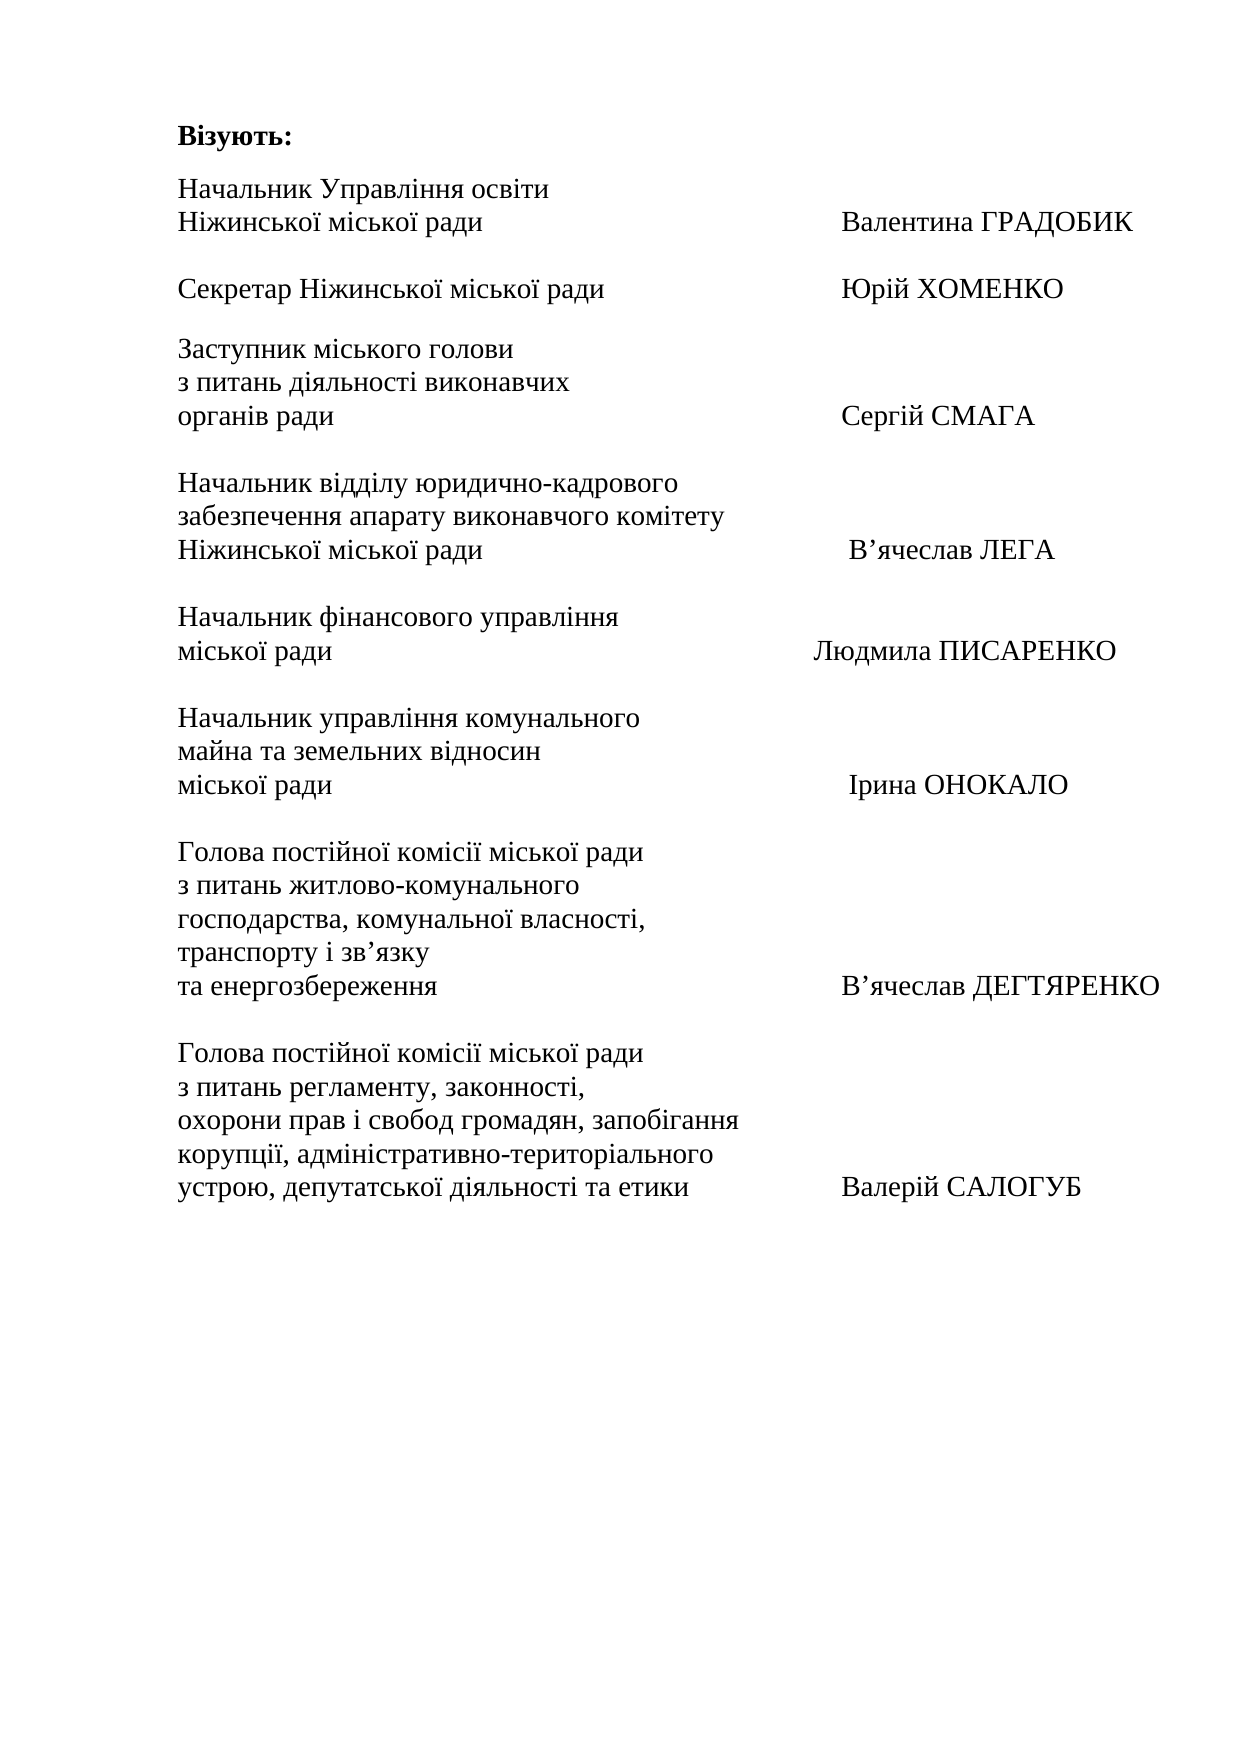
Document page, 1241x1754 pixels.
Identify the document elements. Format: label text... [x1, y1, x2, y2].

text міської ради Ірина ОНОКАЛО [177, 767, 1181, 800]
text устрою, депутатської діяльності та етики Валерій САЛОГУБ [177, 1169, 1181, 1203]
text Візують: [177, 118, 1181, 152]
text Ніжинської міської ради В’ячеслав ЛЕГА [177, 532, 1181, 566]
text міської ради Людмила ПИСАРЕНКО [177, 633, 1181, 666]
text з питань регламенту, законності, [177, 1069, 1181, 1102]
text забезпечення апарату виконавчого комітету [177, 498, 1181, 532]
text та енергозбереження В’ячеслав ДЕГТЯРЕНКО [177, 968, 1181, 1002]
text транспорту і зв’язку [177, 934, 1181, 968]
text Начальник відділу юридично-кадрового [177, 465, 1181, 498]
text органів ради Сергій СМАГА [177, 398, 1181, 431]
text Заступник міського голови [177, 331, 1181, 364]
text з питань житлово-комунального [177, 867, 1181, 901]
text майна та земельних відносин [177, 733, 1181, 767]
text Начальник фінансового управління [177, 599, 1181, 633]
text з питань діяльності виконавчих [177, 364, 1181, 398]
text Начальник Управління освіти [177, 171, 1181, 204]
text Голова постійної комісії міської ради [177, 834, 1181, 867]
text Секретар Ніжинської міської ради Юрій ХОМЕНКО [177, 271, 1181, 305]
text господарства, комунальної власності, [177, 901, 1181, 934]
text корупції, адміністративно-територіального [177, 1136, 1181, 1169]
text Голова постійної комісії міської ради [177, 1035, 1181, 1069]
text Ніжинської міської ради Валентина ГРАДОБИК [177, 204, 1181, 238]
text Начальник управління комунального [177, 700, 1181, 733]
text охорони прав і свобод громадян, запобігання [177, 1102, 1181, 1136]
